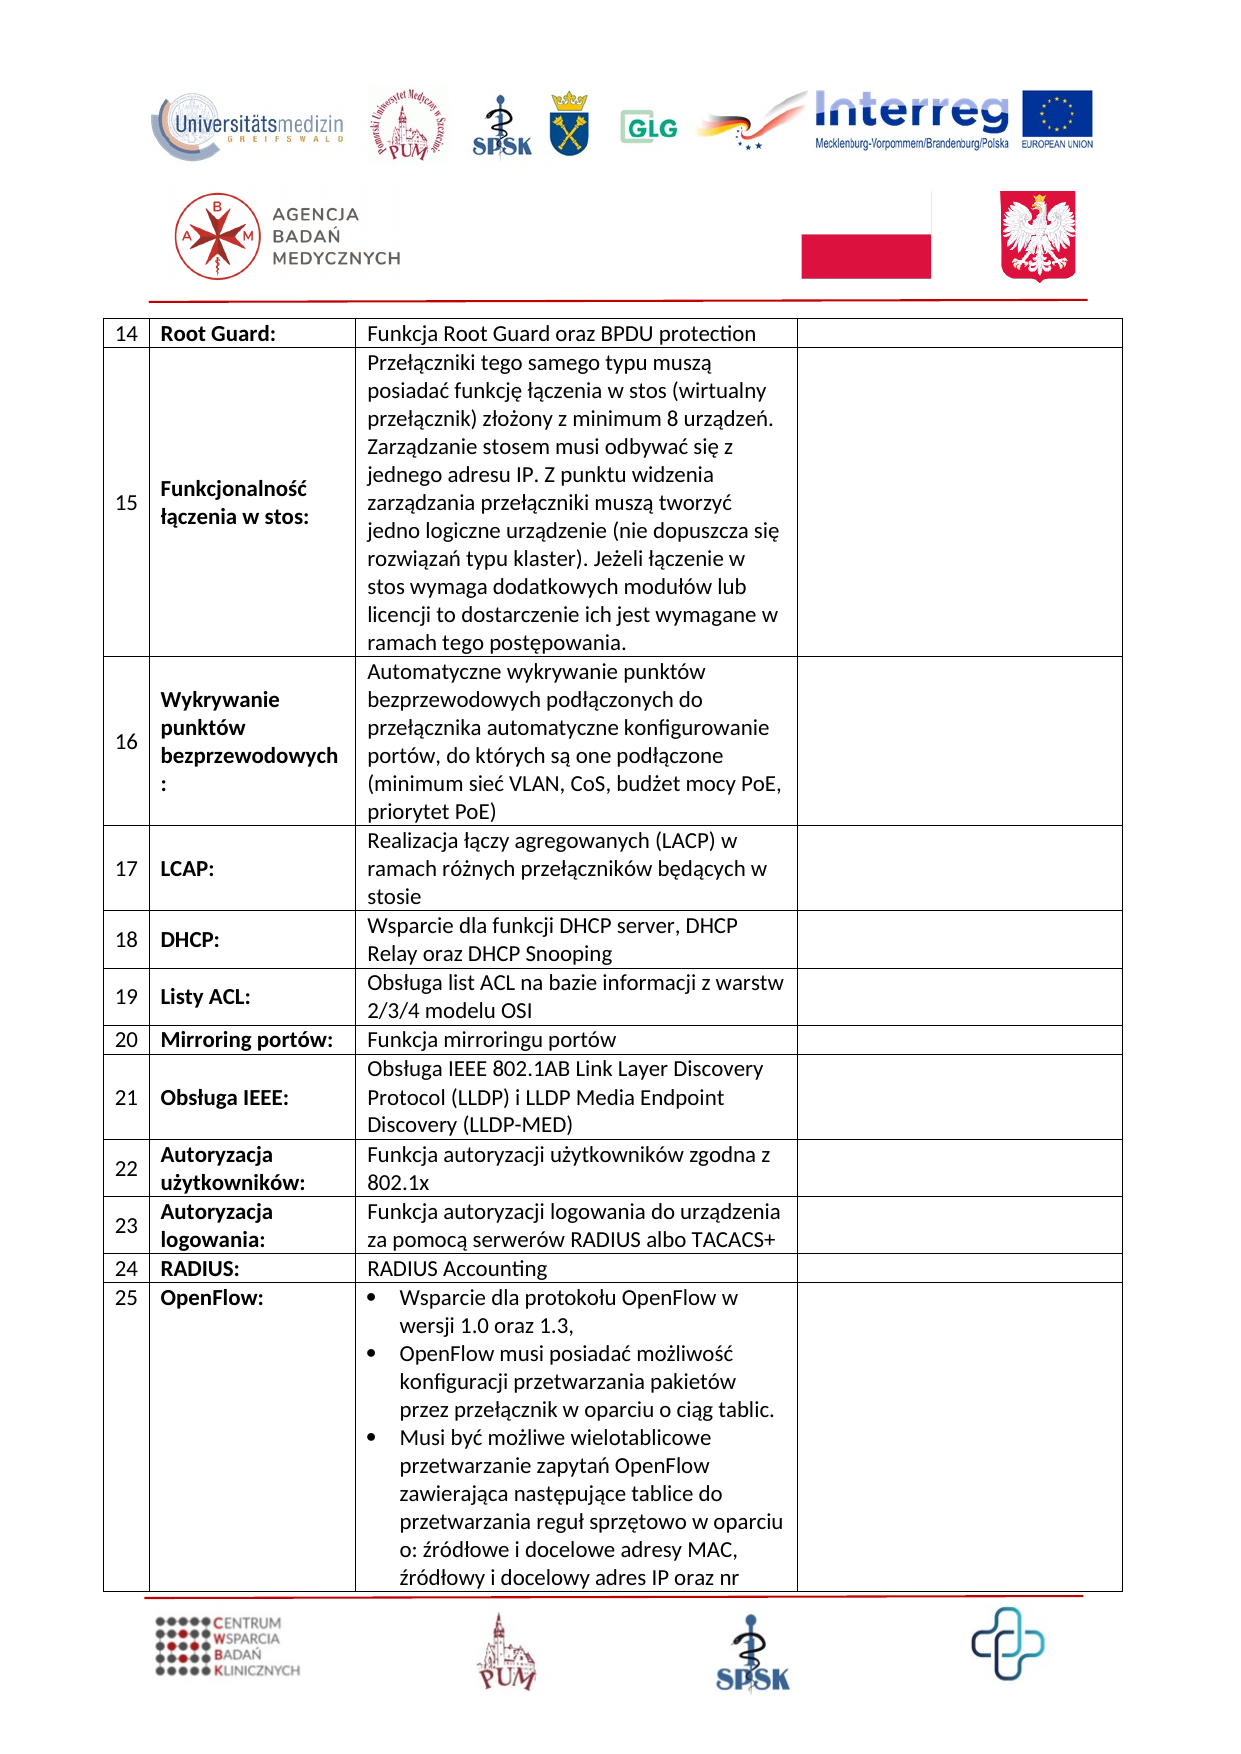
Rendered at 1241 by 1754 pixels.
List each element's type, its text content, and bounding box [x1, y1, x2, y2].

table_cell 18 [104, 911, 149, 967]
table_cell Funkcja Root Guard oraz BPDU protection [356, 319, 797, 347]
table_cell DHCP: [150, 911, 355, 967]
table_cell 19 [104, 969, 149, 1024]
table_cell 15 [104, 348, 149, 656]
table_cell Obsługa IEEE 802.1AB Link Layer Discovery Protocol (LLDP) i LLDP Media Endpoint Discovery (LLDP-MED) [356, 1055, 797, 1139]
table_cell [798, 1055, 1122, 1139]
picture [800, 191, 1076, 282]
table_cell 20 [104, 1026, 149, 1053]
table_cell 14 [104, 319, 149, 347]
table_cell Funkcja autoryzacji logowania do urządzenia za pomocą serwerów RADIUS albo TACACS+ [356, 1197, 797, 1253]
table_cell Wykrywanie punktów bezprzewodowych: [150, 657, 355, 825]
table_cell [798, 348, 1122, 656]
table_cell 24 [104, 1254, 149, 1282]
table_cell 22 [104, 1140, 149, 1196]
table_cell [798, 826, 1122, 910]
table_cell [798, 1026, 1122, 1053]
table_cell 16 [104, 657, 149, 825]
table_cell Funkcja autoryzacji użytkowników zgodna z 802.1x [356, 1140, 797, 1196]
table_cell Obsługa list ACL na bazie informacji z warstw 2/3/4 modelu OSI [356, 969, 797, 1024]
table_cell [798, 1283, 1122, 1591]
table_cell Funkcjonalność łączenia w stos: [150, 348, 355, 656]
table_cell Przełączniki tego samego typu muszą posiadać funkcję łączenia w stos (wirtualny przełącznik) złożony z minimum 8 urządzeń. Zarządzanie stosem musi odbywać się z jednego adresu IP. Z punktu widzenia zarządzania przełączniki muszą tworzyć jedno logiczne urządzenie (nie dopuszcza się rozwiązań typu klaster). Jeżeli łączenie w stos wymaga dodatkowych modułów lub licencji to dostarczenie ich jest wymagane w ramach tego postępowania. [356, 348, 797, 656]
table_cell [798, 969, 1122, 1024]
picture [165, 184, 407, 285]
table_cell RADIUS: [150, 1254, 355, 1282]
table_cell 21 [104, 1055, 149, 1139]
picture [147, 73, 1094, 169]
table_cell Autoryzacja logowania: [150, 1197, 355, 1253]
table_cell 25 [104, 1283, 149, 1591]
table_cell OpenFlow: [150, 1283, 355, 1591]
table_cell RADIUS Accounting [356, 1254, 797, 1282]
table_cell [798, 1140, 1122, 1196]
table_cell Root Guard: [150, 319, 355, 347]
table_cell 17 [104, 826, 149, 910]
table_cell 23 [104, 1197, 149, 1253]
table_cell Realizacja łączy agregowanych (LACP) w ramach różnych przełączników będących w stosie [356, 826, 797, 910]
table_cell Listy ACL: [150, 969, 355, 1024]
table_cell Mirroring portów: [150, 1026, 355, 1053]
table_cell Obsługa IEEE: [150, 1055, 355, 1139]
table_cell Wsparcie dla funkcji DHCP server, DHCP Relay oraz DHCP Snooping [356, 911, 797, 967]
table_cell [798, 1254, 1122, 1282]
picture [147, 1602, 1093, 1699]
table_cell Funkcja mirroringu portów [356, 1026, 797, 1053]
table_cell [798, 319, 1122, 347]
table_cell LCAP: [150, 826, 355, 910]
table_cell Autoryzacja użytkowników: [150, 1140, 355, 1196]
table_cell [798, 657, 1122, 825]
table_cell [798, 911, 1122, 967]
table_cell [798, 1197, 1122, 1253]
table_cell Automatyczne wykrywanie punktów bezprzewodowych podłączonych do przełącznika automatyczne konfigurowanie portów, do których są one podłączone (minimum sieć VLAN, CoS, budżet mocy PoE, priorytet PoE) [356, 657, 797, 825]
